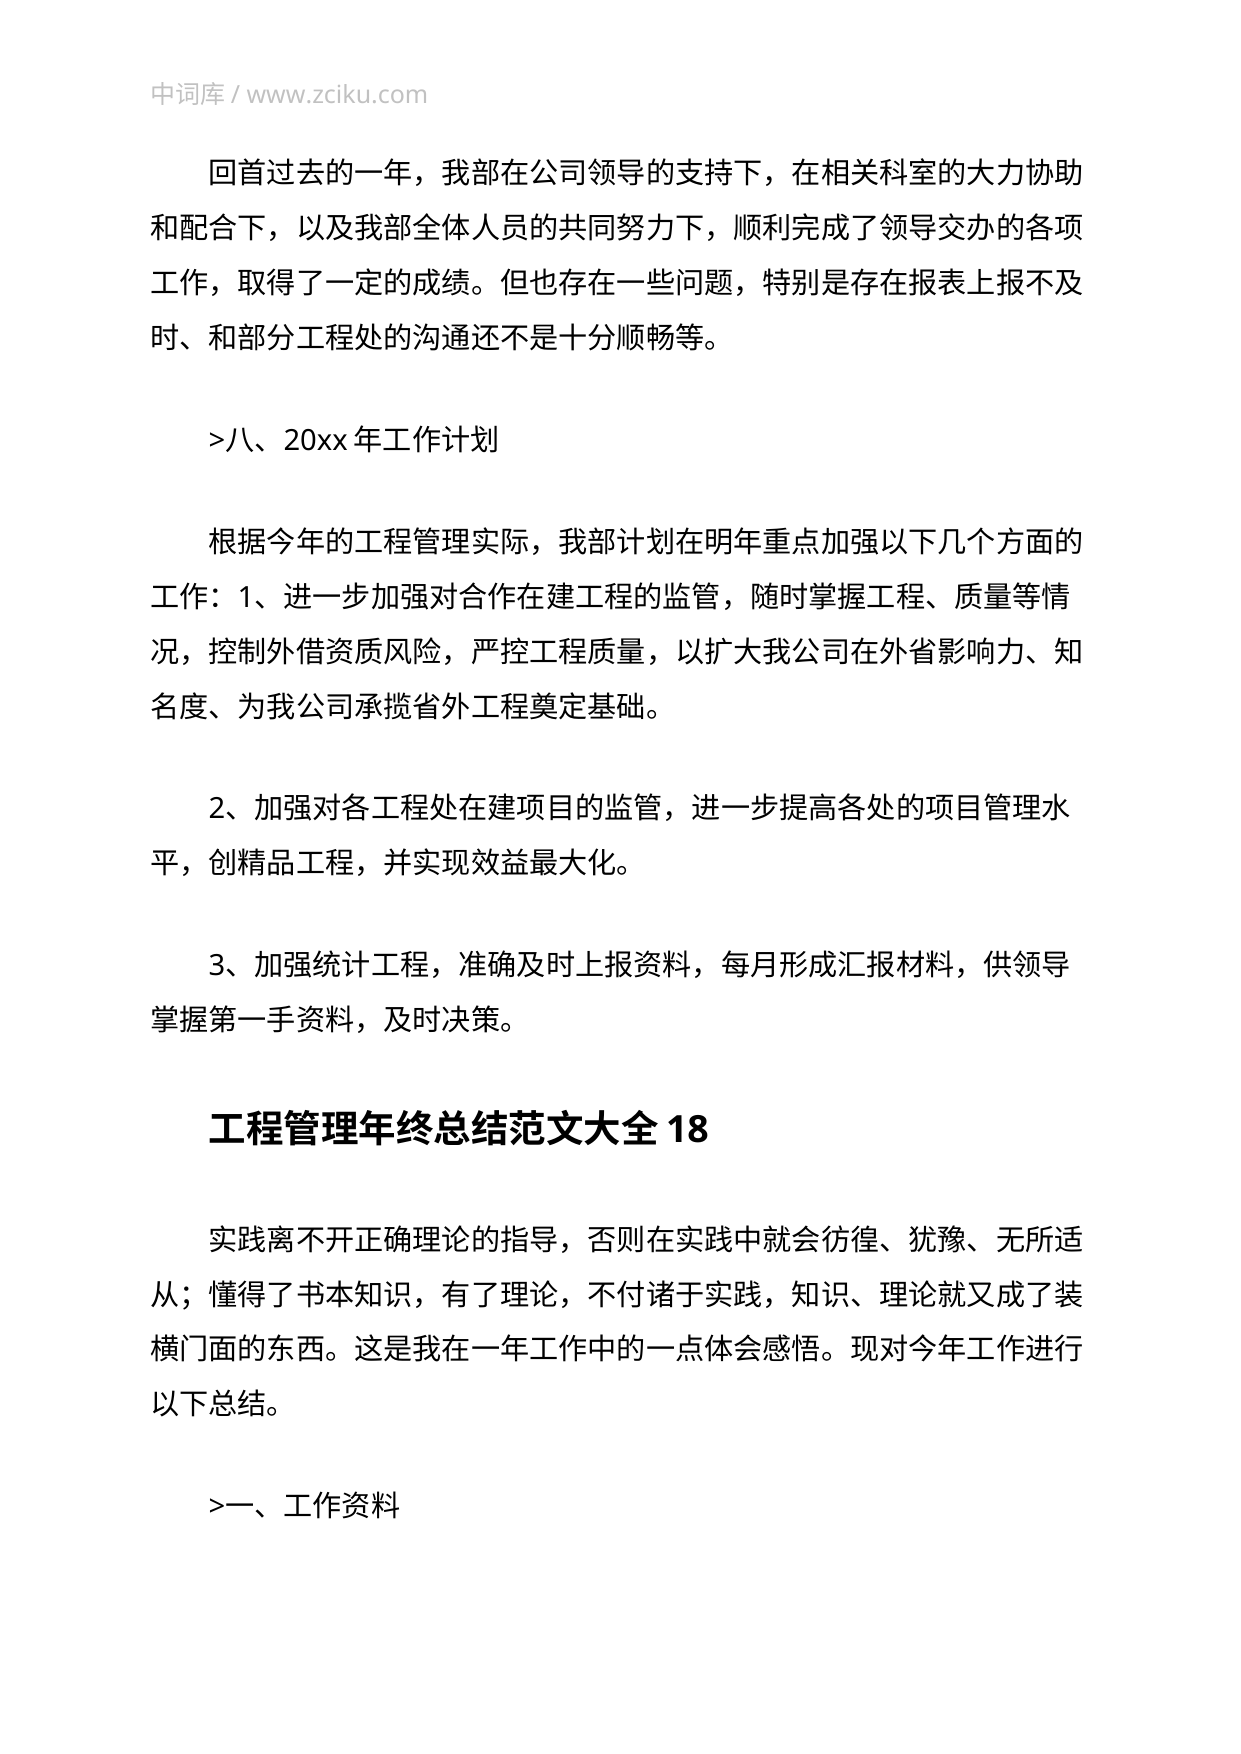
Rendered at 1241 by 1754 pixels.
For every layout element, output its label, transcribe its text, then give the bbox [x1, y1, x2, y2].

text >八、20xx年工作计划 [150, 416, 1090, 459]
text 回首过去的一年，我部在公司领导的支持下，在相关科室的大力协助和配合下，以及我部全体人员的共同努力下，顺利完成了领导交办的各项工作，取得了一定的成绩。但也存在一些问题，特别是存在报表上报不及时、和部分工程处的沟通还不是十分顺畅等。 [150, 150, 1090, 357]
text 工程管理年终总结范文大全18 [150, 1098, 1090, 1153]
text 实践离不开正确理论的指导，否则在实践中就会彷徨、犹豫、无所适从；懂得了书本知识，有了理论，不付诸于实践，知识、理论就又成了装横门面的东西。这是我在一年工作中的一点体会感悟。现对今年工作进行以下总结。 [150, 1216, 1090, 1423]
text 3、加强统计工程，准确及时上报资料，每月形成汇报材料，供领导掌握第一手资料，及时决策。 [150, 942, 1090, 1039]
text >一、工作资料 [150, 1483, 1090, 1525]
text 根据今年的工程管理实际，我部计划在明年重点加强以下几个方面的工作：1、进一步加强对合作在建工程的监管，随时掌握工程、质量等情况，控制外借资质风险，严控工程质量，以扩大我公司在外省影响力、知名度、为我公司承揽省外工程奠定基础。 [150, 518, 1090, 726]
text 2、加强对各工程处在建项目的监管，进一步提高各处的项目管理水平，创精品工程，并实现效益最大化。 [150, 785, 1090, 882]
